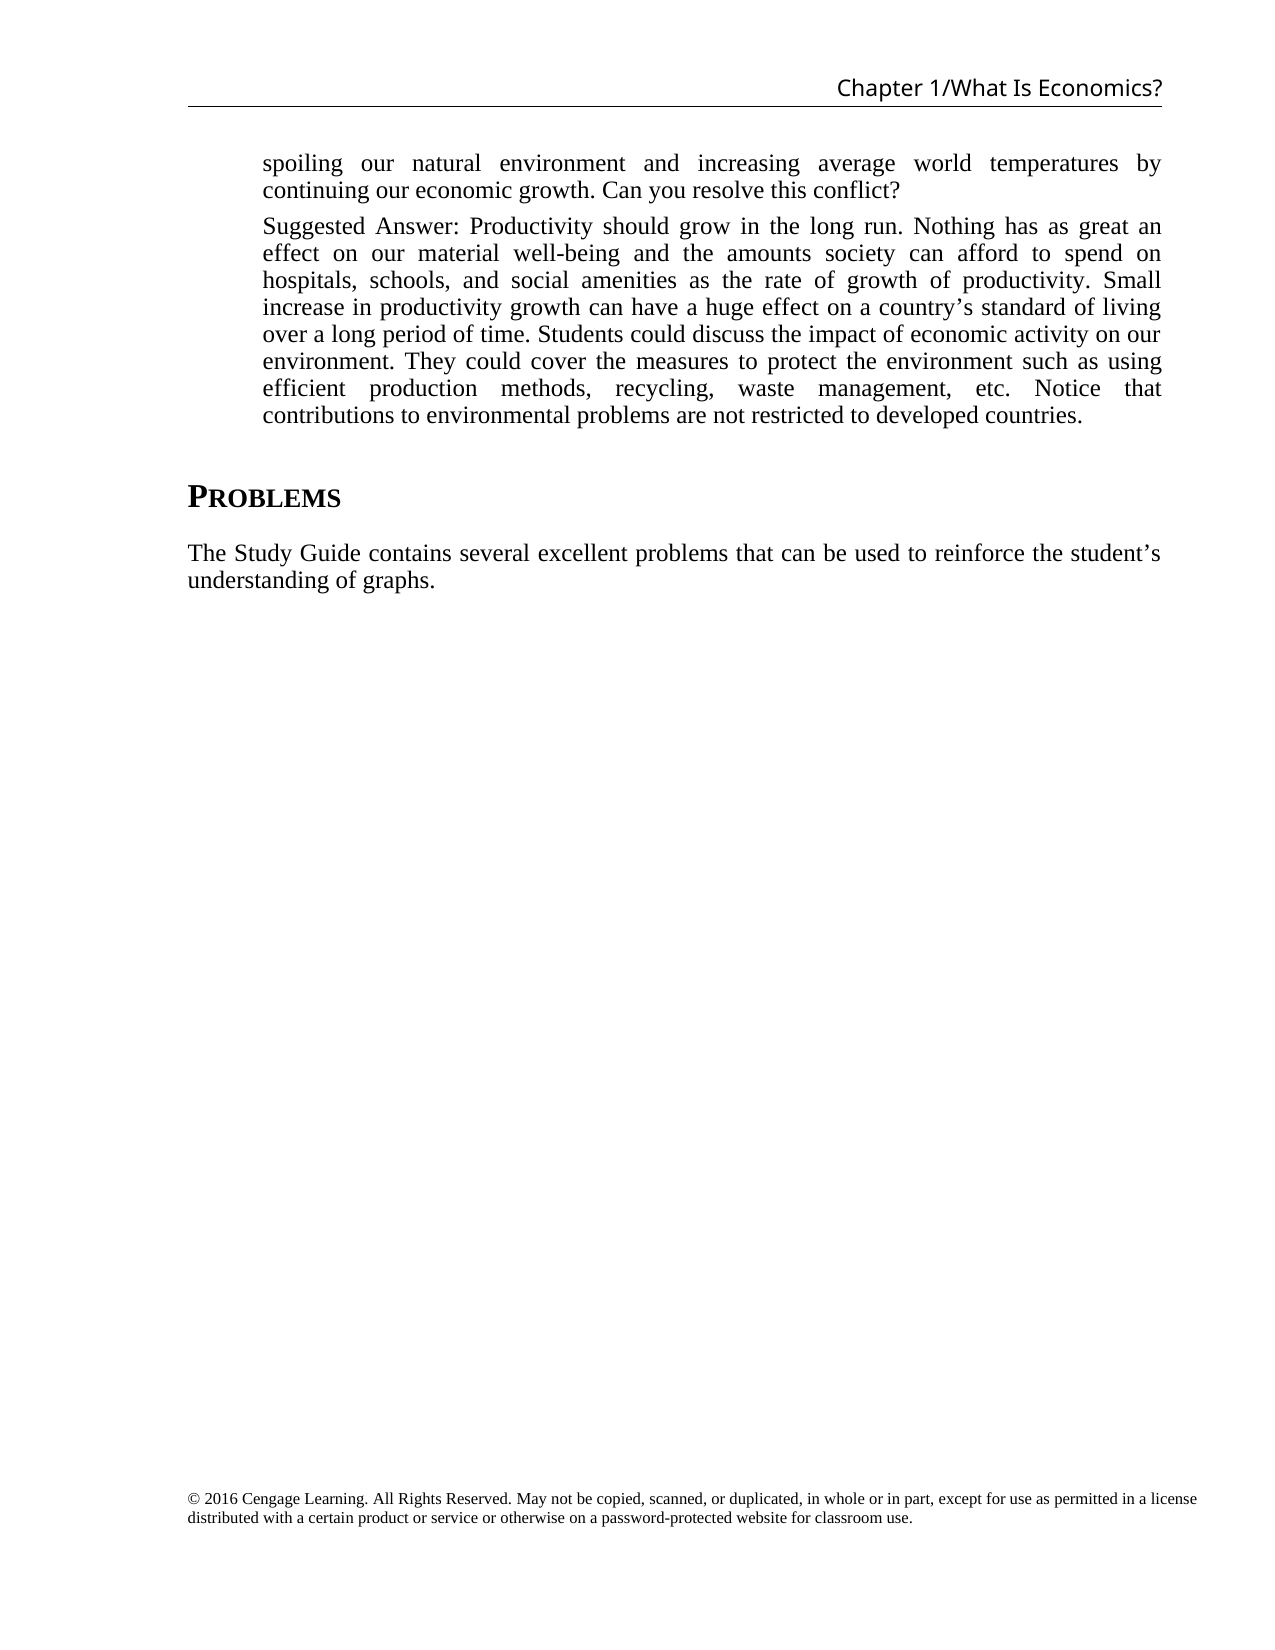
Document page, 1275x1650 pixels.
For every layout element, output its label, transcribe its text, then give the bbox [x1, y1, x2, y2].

text The Study Guide contains several excellent problems that can be used to reinforce the student’s understanding of graphs. [187, 539, 1162, 594]
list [187, 150, 1162, 204]
list Suggested Answer: Productivity should grow in the long run. Nothing has as great an effect on our material well-being and the amounts society can afford to spend on hospitals, schools, and social amenities as the rate of growth of productivity. Small increase in productivity growth can have a huge effect on a country’s standard of living over a long period of time. Students could discuss the impact of economic activity on our environment. They could cover the measures to protect the environment such as using efficient production methods, recycling, waste management, etc. Notice that contributions to environmental problems are not restricted to developed countries. [187, 212, 1162, 429]
text Problems [187, 479, 1162, 514]
